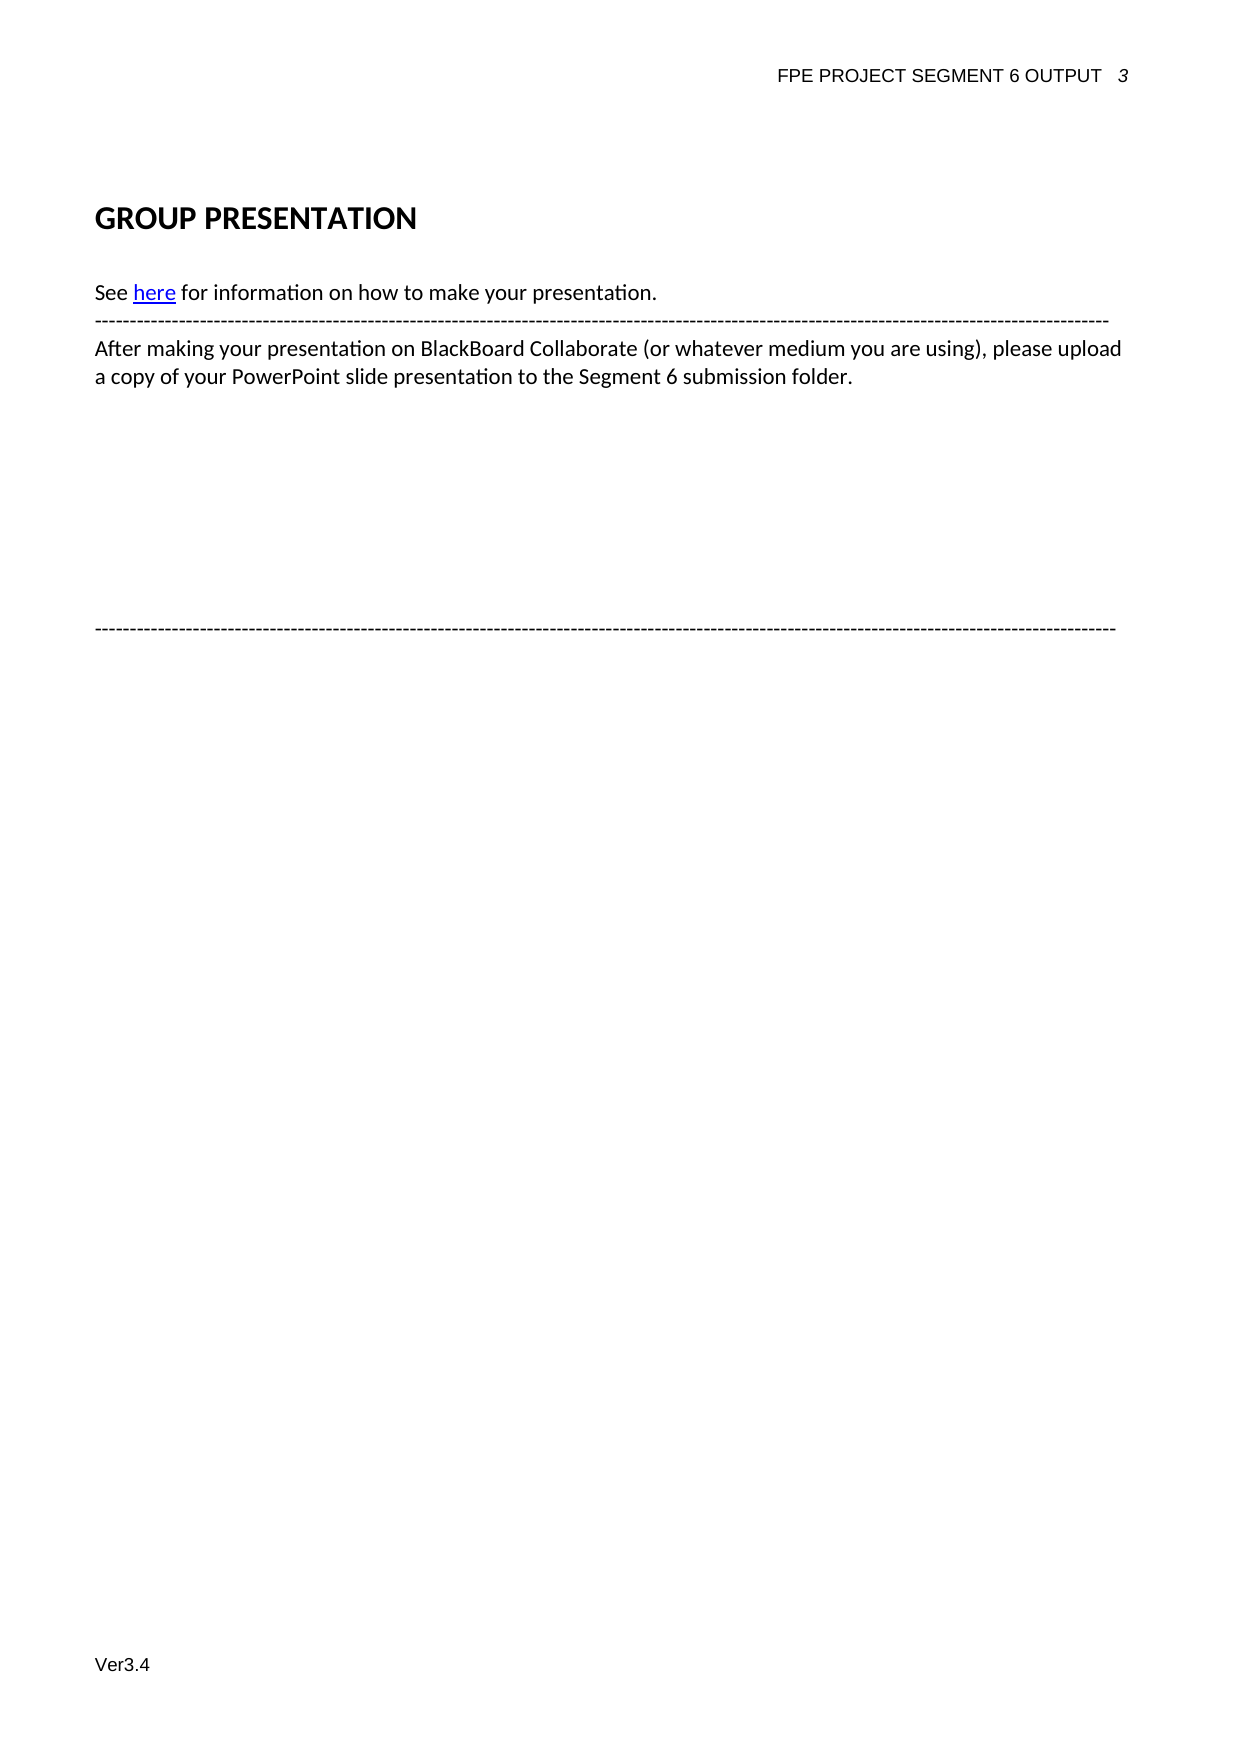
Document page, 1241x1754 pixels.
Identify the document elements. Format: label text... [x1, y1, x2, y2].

text See here for information on how to make your presentation. [94, 278, 1128, 306]
text ------------------------------------------------------------------------------------------------------------------------------------------------- [94, 306, 1128, 334]
text After making your presentation on BlackBoard Collaborate (or whatever medium you are using), please upload a copy of your PowerPoint slide presentation to the Segment 6 submission folder. [94, 334, 1128, 390]
text -------------------------------------------------------------------------------------------------------------------------------------------------- [94, 614, 1128, 642]
text GROUP PRESENTATION [94, 197, 1128, 237]
